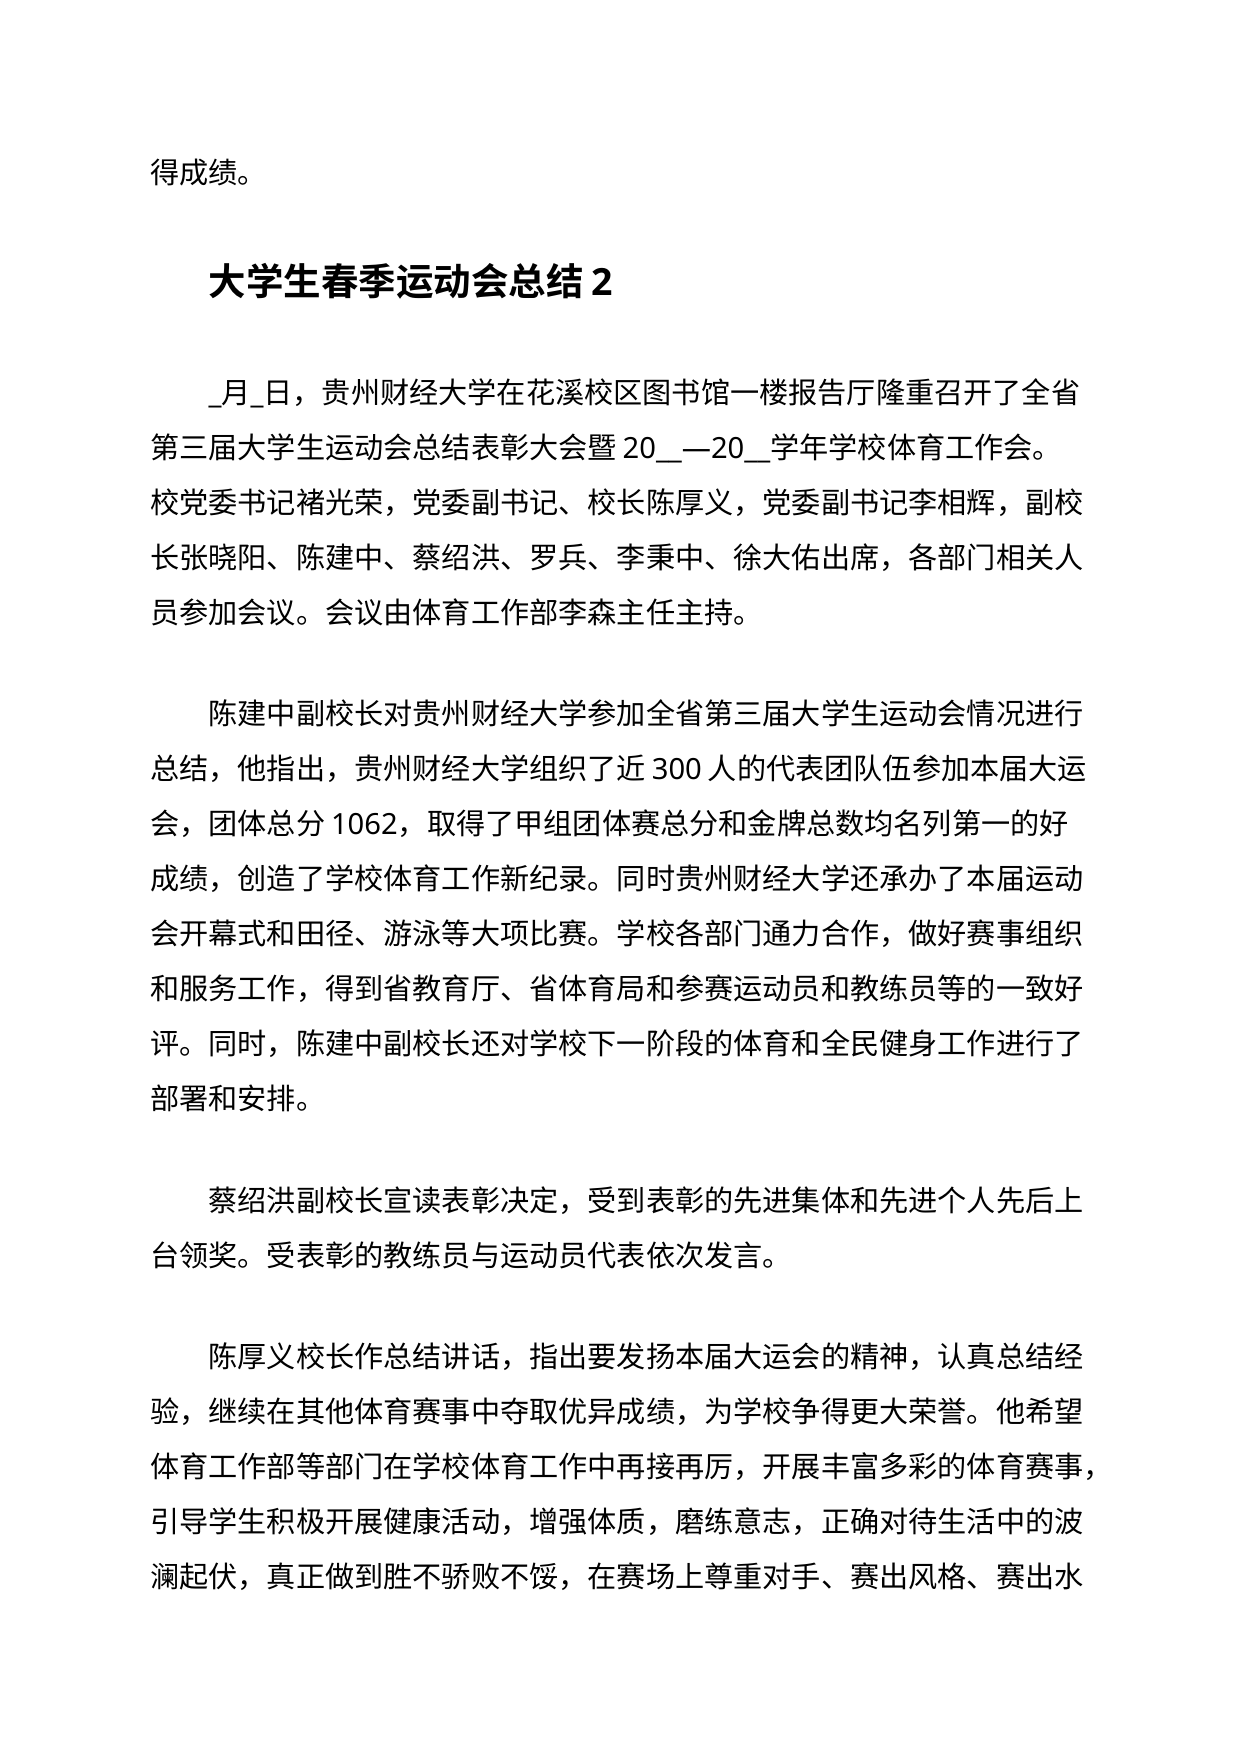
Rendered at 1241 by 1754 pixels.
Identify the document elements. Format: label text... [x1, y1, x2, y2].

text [150, 1334, 1090, 1596]
text _月_日，贵州财经大学在花溪校区图书馆一楼报告厅隆重召开了全省第三届大学生运动会总结表彰大会暨20__—20__学年学校体育工作会。校党委书记褚光荣，党委副书记、校长陈厚义，党委副书记李相辉，副校长张晓阳、陈建中、蔡绍洪、罗兵、李秉中、徐大佑出席，各部门相关人员参加会议。会议由体育工作部李森主任主持。 [150, 369, 1090, 631]
text 陈建中副校长对贵州财经大学参加全省第三届大学生运动会情况进行总结，他指出，贵州财经大学组织了近300人的代表团队伍参加本届大运会，团体总分1062，取得了甲组团体赛总分和金牌总数均名列第一的好成绩，创造了学校体育工作新纪录。同时贵州财经大学还承办了本届运动会开幕式和田径、游泳等大项比赛。学校各部门通力合作，做好赛事组织和服务工作，得到省教育厅、省体育局和参赛运动员和教练员等的一致好评。同时，陈建中副校长还对学校下一阶段的体育和全民健身工作进行了部署和安排。 [150, 691, 1090, 1118]
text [150, 150, 1090, 192]
text 蔡绍洪副校长宣读表彰决定，受到表彰的先进集体和先进个人先后上台领奖。受表彰的教练员与运动员代表依次发言。 [150, 1177, 1090, 1274]
text 大学生春季运动会总结2 [150, 252, 1090, 306]
